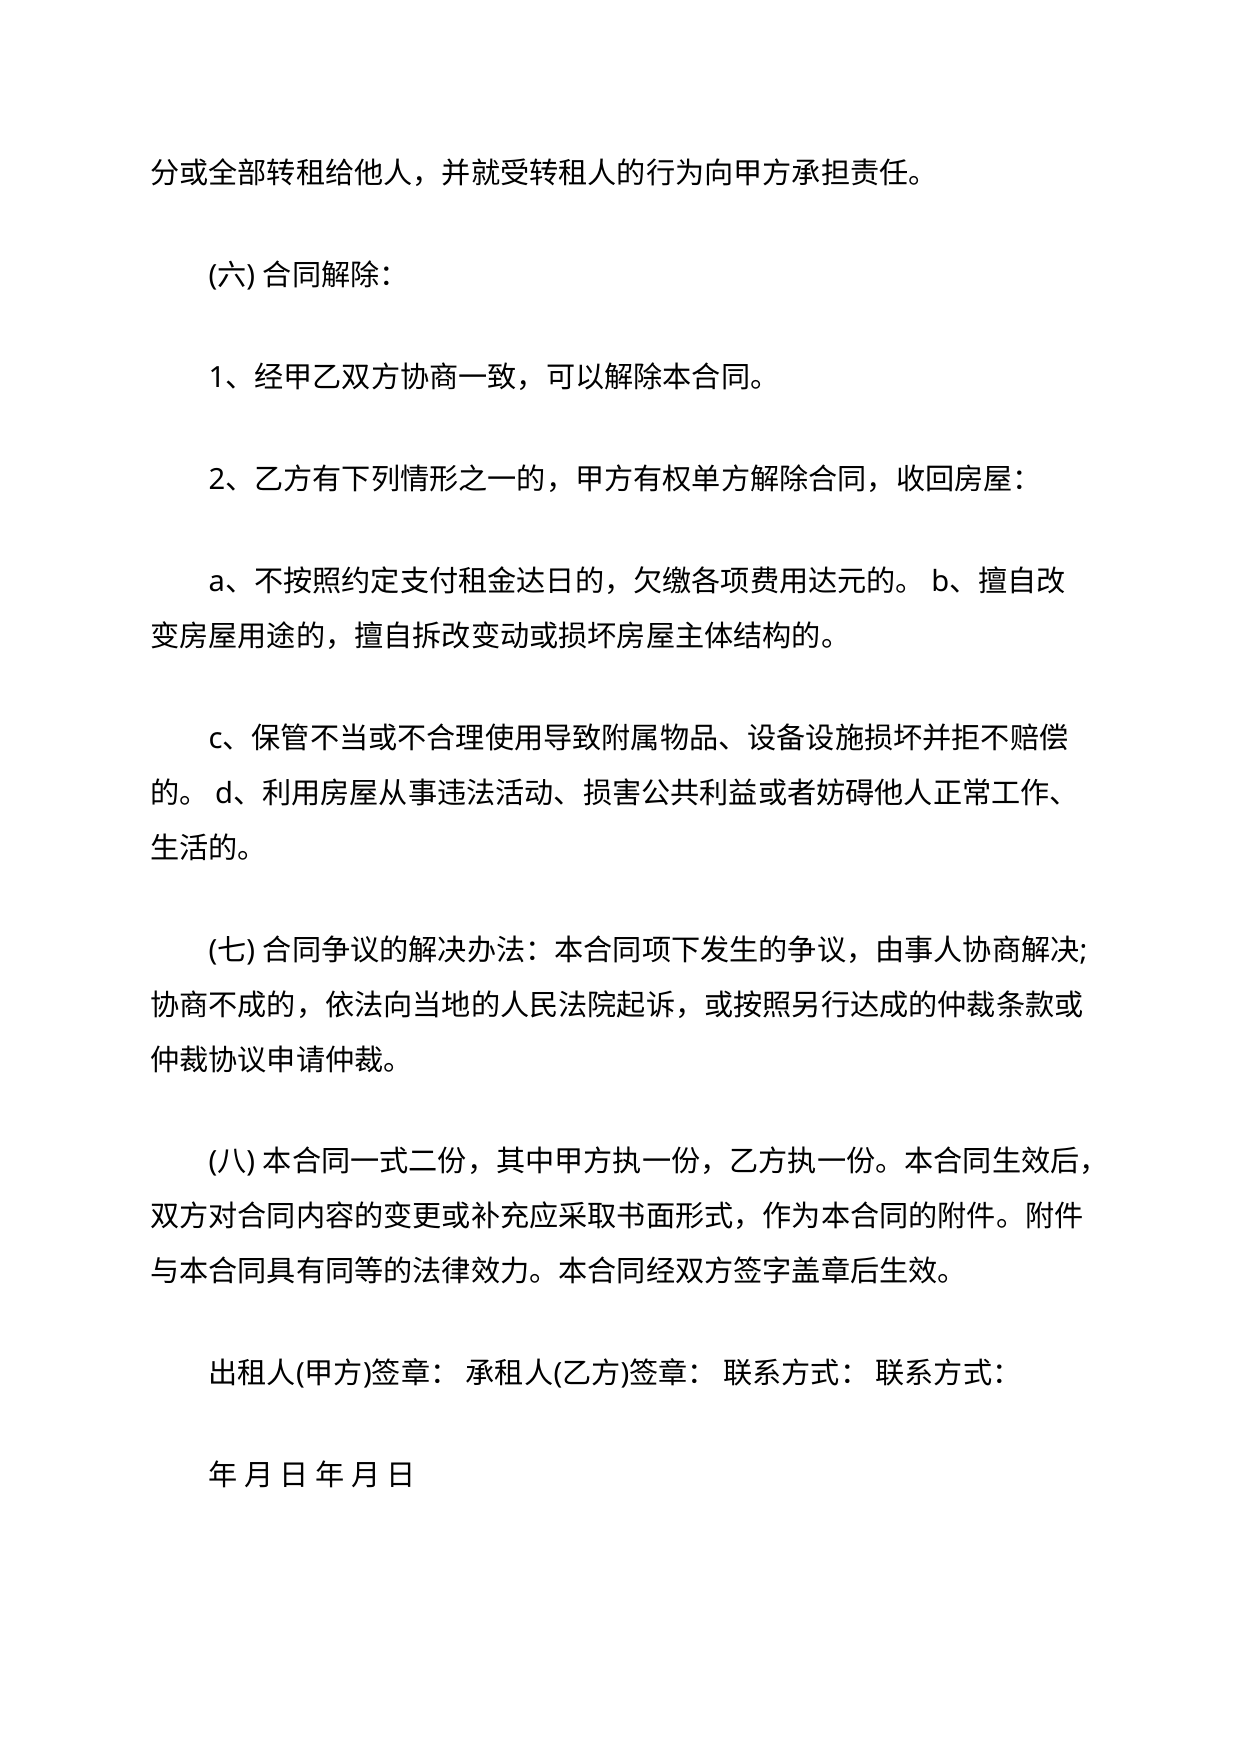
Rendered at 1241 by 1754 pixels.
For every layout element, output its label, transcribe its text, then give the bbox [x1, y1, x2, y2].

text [150, 150, 1090, 192]
text (八) 本合同一式二份，其中甲方执一份，乙方执一份。本合同生效后，双方对合同内容的变更或补充应采取书面形式，作为本合同的附件。附件与本合同具有同等的法律效力。本合同经双方签字盖章后生效。 [150, 1138, 1090, 1290]
text c、保管不当或不合理使用导致附属物品、设备设施损坏并拒不赔偿的。 d、利用房屋从事违法活动、损害公共利益或者妨碍他人正常工作、生活的。 [150, 714, 1090, 867]
text (六) 合同解除： [150, 252, 1090, 294]
text 年 月 日 年 月 日 [150, 1452, 1090, 1494]
text (七) 合同争议的解决办法：本合同项下发生的争议，由事人协商解决;协商不成的，依法向当地的人民法院起诉，或按照另行达成的仲裁条款或仲裁协议申请仲裁。 [150, 926, 1090, 1078]
text 2、乙方有下列情形之一的，甲方有权单方解除合同，收回房屋： [150, 456, 1090, 498]
text 出租人(甲方)签章： 承租人(乙方)签章： 联系方式： 联系方式： [150, 1349, 1090, 1392]
text 1、经甲乙双方协商一致，可以解除本合同。 [150, 354, 1090, 396]
text a、不按照约定支付租金达日的，欠缴各项费用达元的。 b、擅自改变房屋用途的，擅自拆改变动或损坏房屋主体结构的。 [150, 558, 1090, 655]
